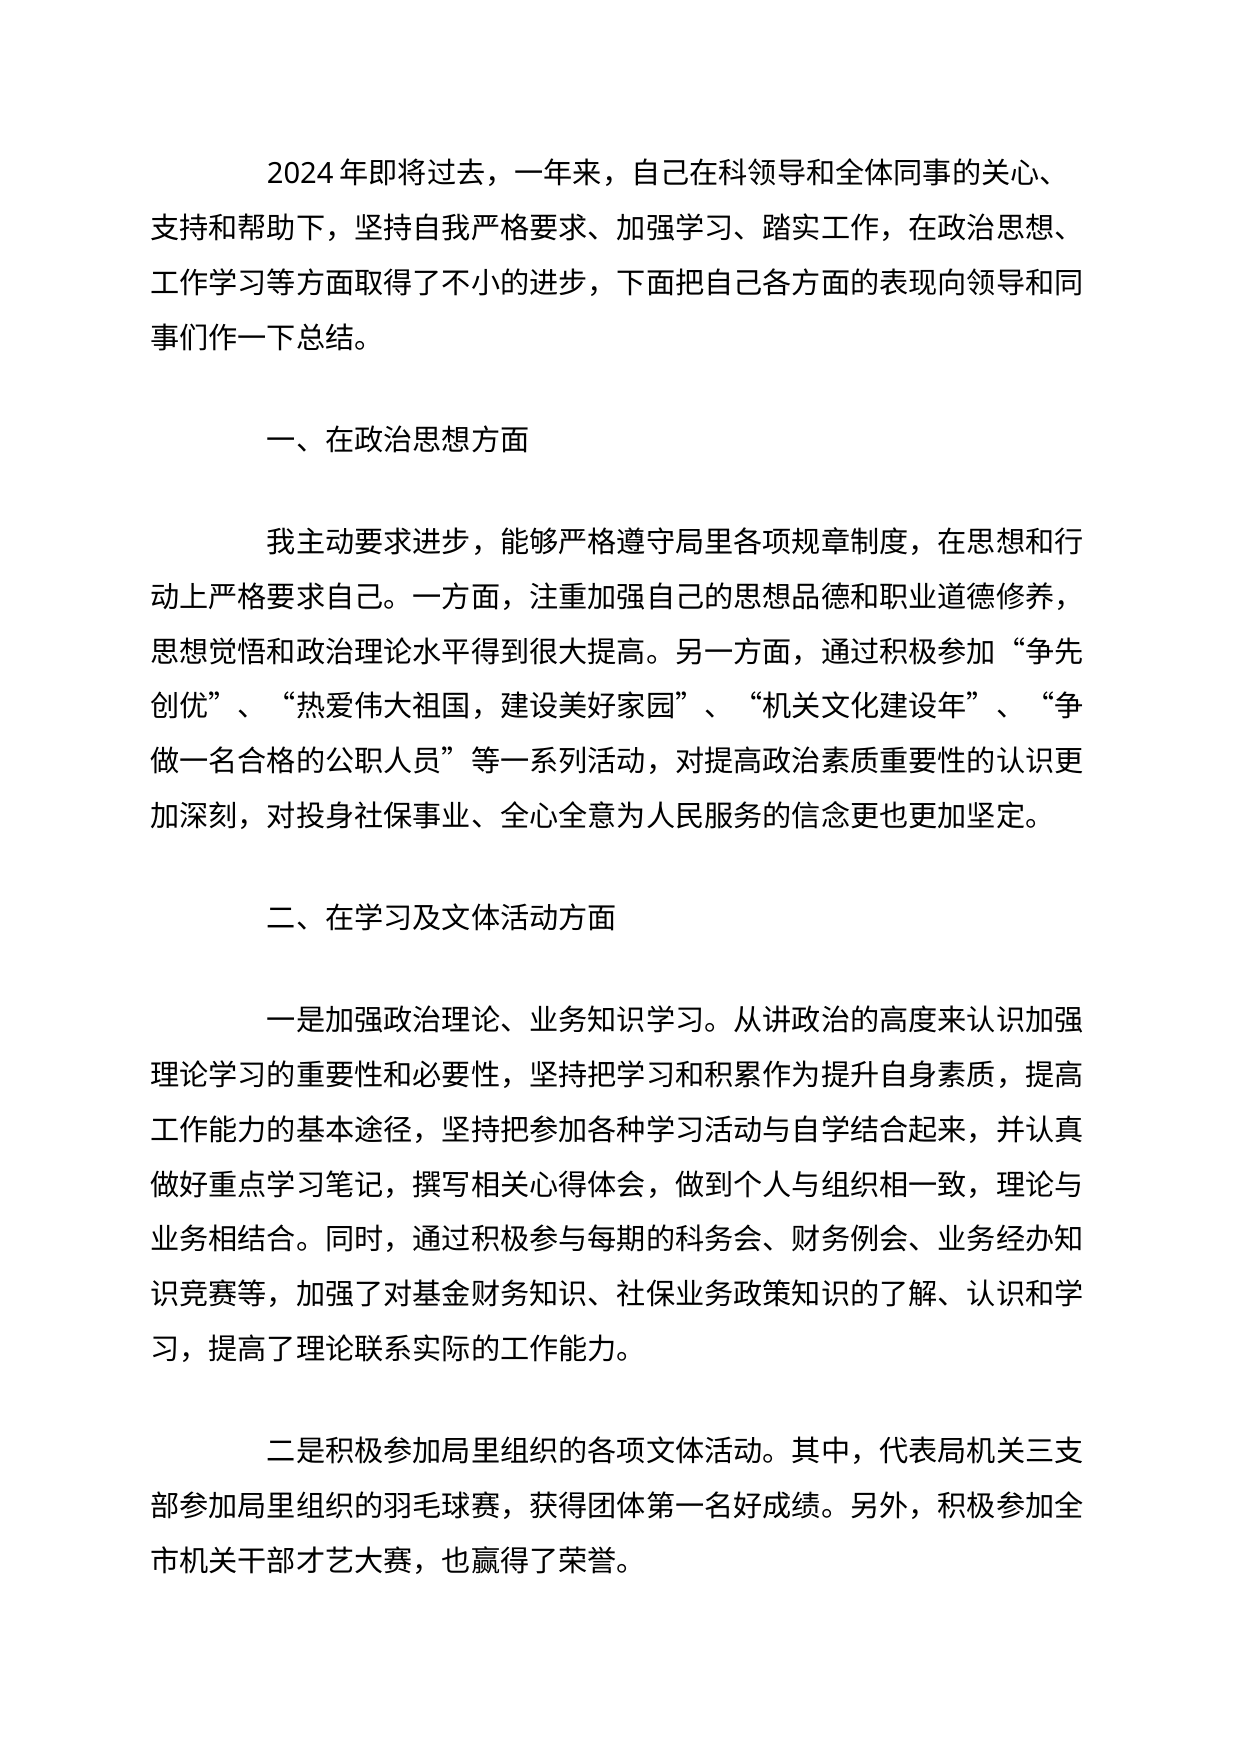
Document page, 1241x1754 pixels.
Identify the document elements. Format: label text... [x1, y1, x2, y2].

text 我主动要求进步，能够严格遵守局里各项规章制度，在思想和行动上严格要求自己。一方面，注重加强自己的思想品德和职业道德修养，思想觉悟和政治理论水平得到很大提高。另一方面，通过积极参加“争先创优”、“热爱伟大祖国，建设美好家园”、“机关文化建设年”、“争做一名合格的公职人员”等一系列活动，对提高政治素质重要性的认识更加深刻，对投身社保事业、全心全意为人民服务的信念更也更加坚定。 [150, 518, 1090, 835]
text 2024年即将过去，一年来，自己在科领导和全体同事的关心、支持和帮助下，坚持自我严格要求、加强学习、踏实工作，在政治思想、工作学习等方面取得了不小的进步，下面把自己各方面的表现向领导和同事们作一下总结。 [150, 150, 1090, 357]
text 一是加强政治理论、业务知识学习。从讲政治的高度来认识加强理论学习的重要性和必要性，坚持把学习和积累作为提升自身素质，提高工作能力的基本途径，坚持把参加各种学习活动与自学结合起来，并认真做好重点学习笔记，撰写相关心得体会，做到个人与组织相一致，理论与业务相结合。同时，通过积极参与每期的科务会、财务例会、业务经办知识竞赛等，加强了对基金财务知识、社保业务政策知识的了解、认识和学习，提高了理论联系实际的工作能力。 [150, 996, 1090, 1368]
text 一、在政治思想方面 [150, 417, 1090, 459]
text 二是积极参加局里组织的各项文体活动。其中，代表局机关三支部参加局里组织的羽毛球赛，获得团体第一名好成绩。另外，积极参加全市机关干部才艺大赛，也赢得了荣誉。 [150, 1427, 1090, 1579]
text 二、在学习及文体活动方面 [150, 894, 1090, 937]
